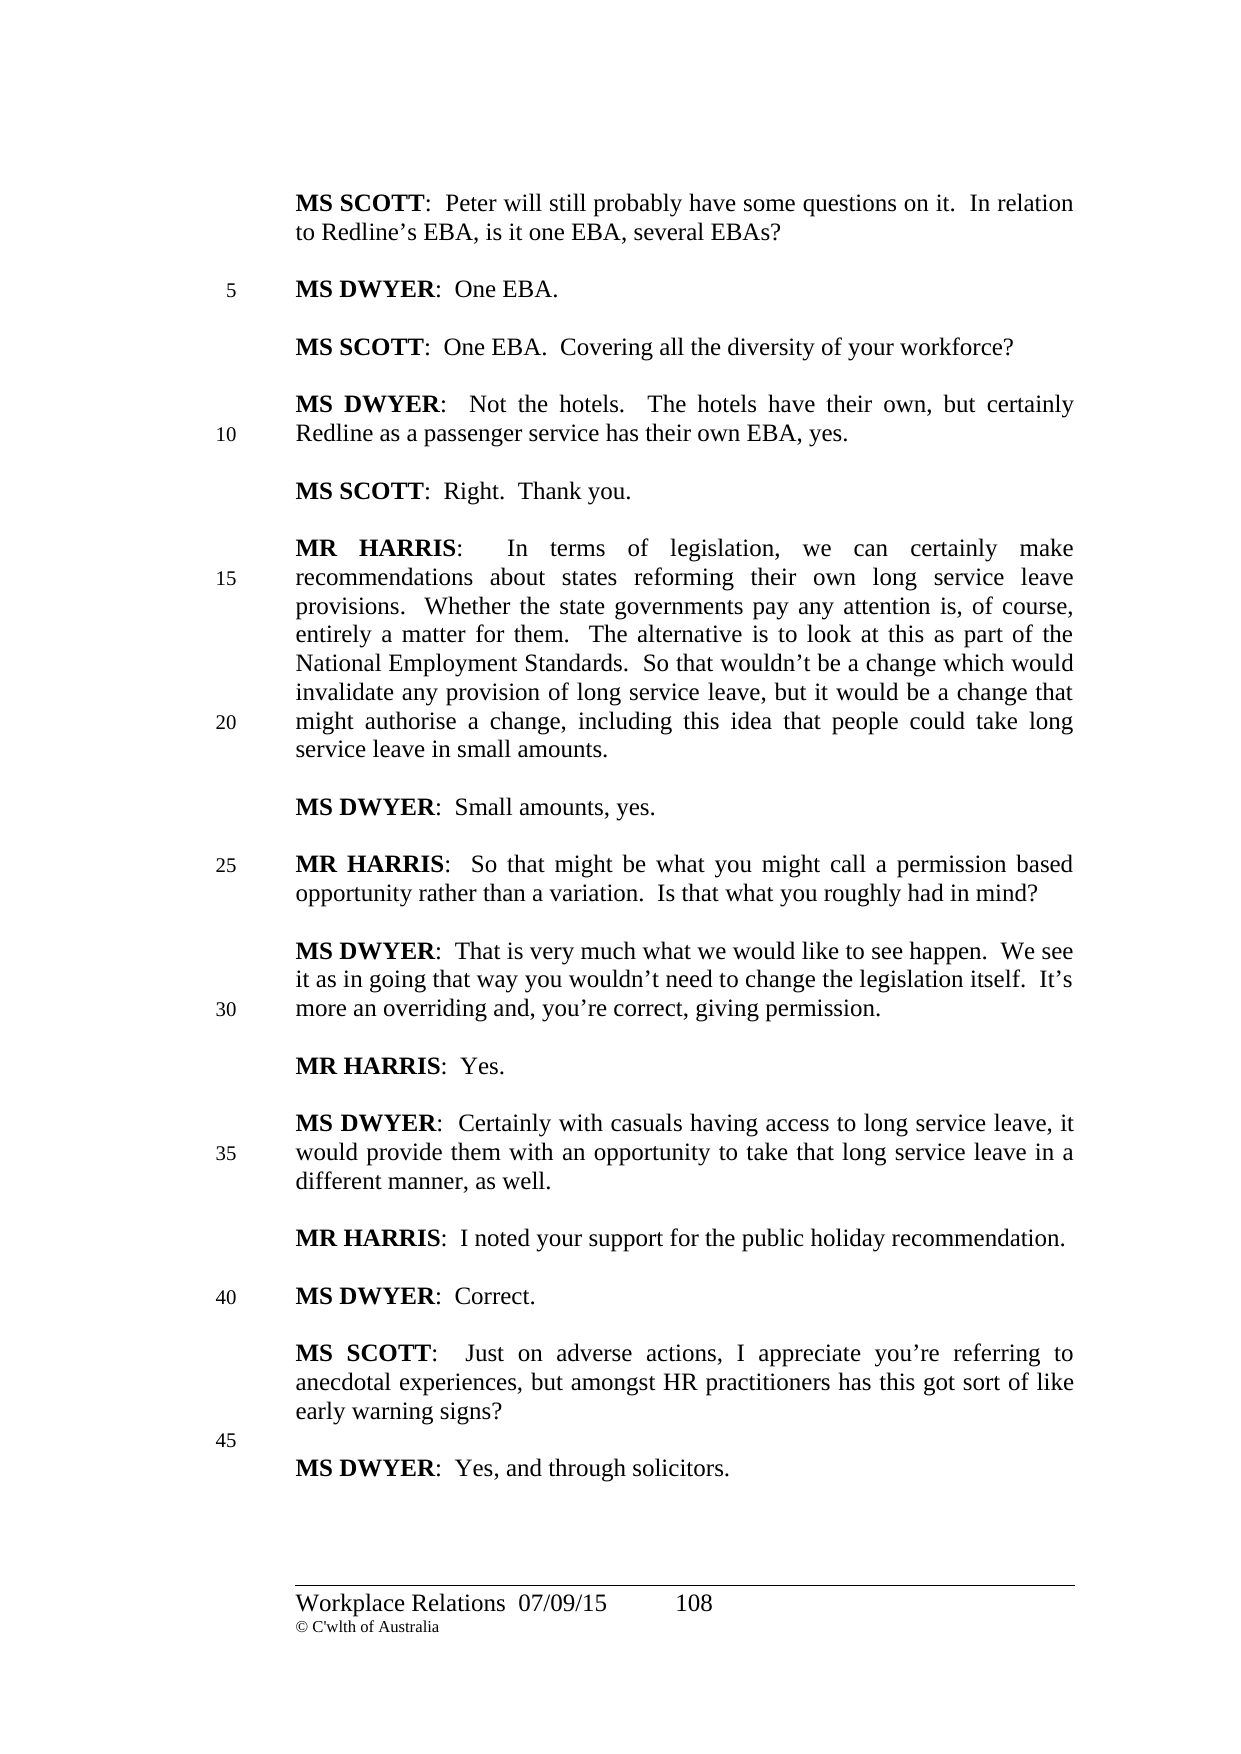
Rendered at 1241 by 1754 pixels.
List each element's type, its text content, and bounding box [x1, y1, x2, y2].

text MS SCOTT: Right. Thank you. [295, 476, 1075, 504]
text MS DWYER: Yes, and through solicitors. [295, 1453, 1075, 1482]
text MS SCOTT: Just on adverse actions, I appreciate you’re referring to anecdotal experiences, but amongst HR practitioners has this got sort of like early warning signs? [295, 1338, 1075, 1424]
text MS DWYER: Correct. [295, 1281, 1075, 1309]
text MS DWYER: Small amounts, yes. [295, 792, 1075, 821]
text MS SCOTT: Peter will still probably have some questions on it. In relation to Redline’s EBA, is it one EBA, several EBAs? [295, 188, 1075, 246]
text MS DWYER: Certainly with casuals having access to long service leave, it would provide them with an opportunity to take that long service leave in a different manner, as well. [295, 1108, 1075, 1194]
text MS DWYER: Not the hotels. The hotels have their own, but certainly Redline as a passenger service has their own EBA, yes. [295, 389, 1075, 447]
text MR HARRIS: In terms of legislation, we can certainly make recommendations about states reforming their own long service leave provisions. Whether the state governments pay any attention is, of course, entirely a matter for them. The alternative is to look at this as part of the National Employment Standards. So that wouldn’t be a change which would invalidate any provision of long service leave, but it would be a change that might authorise a change, including this idea that people could take long service leave in small amounts. [295, 533, 1075, 763]
text MR HARRIS: I noted your support for the public holiday recommendation. [295, 1223, 1075, 1252]
text MS DWYER: That is very much what we would like to see happen. We see it as in going that way you wouldn’t need to change the legislation itself. It’s more an overriding and, you’re correct, giving permission. [295, 936, 1075, 1022]
text MS DWYER: One EBA. [295, 274, 1075, 303]
text MR HARRIS: Yes. [295, 1051, 1075, 1079]
text MR HARRIS: So that might be what you might call a permission based opportunity rather than a variation. Is that what you roughly had in mind? [295, 849, 1075, 907]
text MS SCOTT: One EBA. Covering all the diversity of your workforce? [295, 332, 1075, 361]
